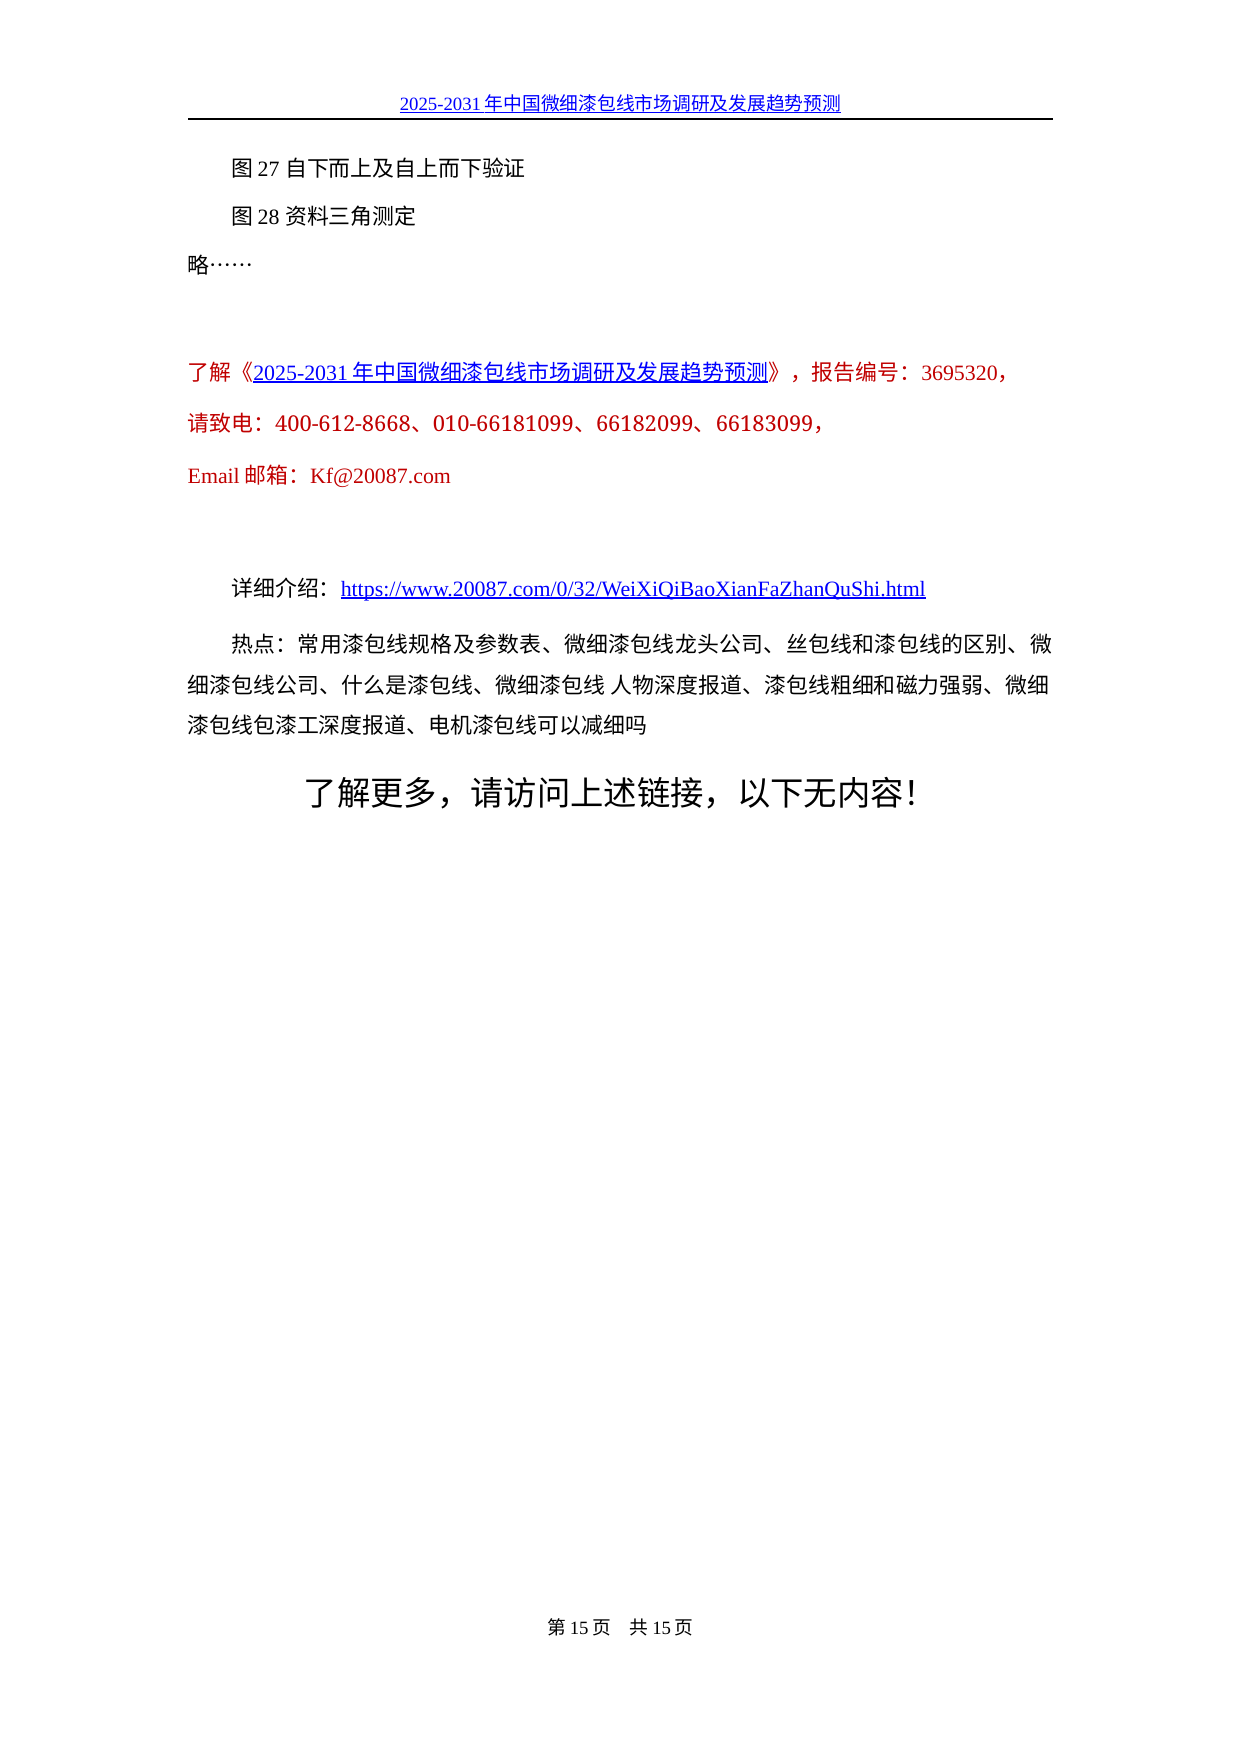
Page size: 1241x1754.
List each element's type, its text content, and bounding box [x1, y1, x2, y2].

title 了解更多，请访问上述链接，以下无内容！ [187, 758, 1053, 823]
text Email邮箱：Kf@20087.com [187, 457, 1053, 490]
text 了解《2025-2031年中国微细漆包线市场调研及发展趋势预测》，报告编号：3695320， [187, 354, 1053, 387]
text 请致电：400-612-8668、010-66181099、66182099、66183099， [187, 406, 1053, 438]
text 热点：常用漆包线规格及参数表、微细漆包线龙头公司、丝包线和漆包线的区别、微细漆包线公司、什么是漆包线、微细漆包线 人物深度报道、漆包线粗细和磁力强弱、微细漆包线包漆工深度报道、电机漆包线可以减细吗 [187, 627, 1053, 741]
text 详细介绍：https://www.20087.com/0/32/WeiXiQiBaoXianFaZhanQuShi.html [187, 570, 1053, 603]
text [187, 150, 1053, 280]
